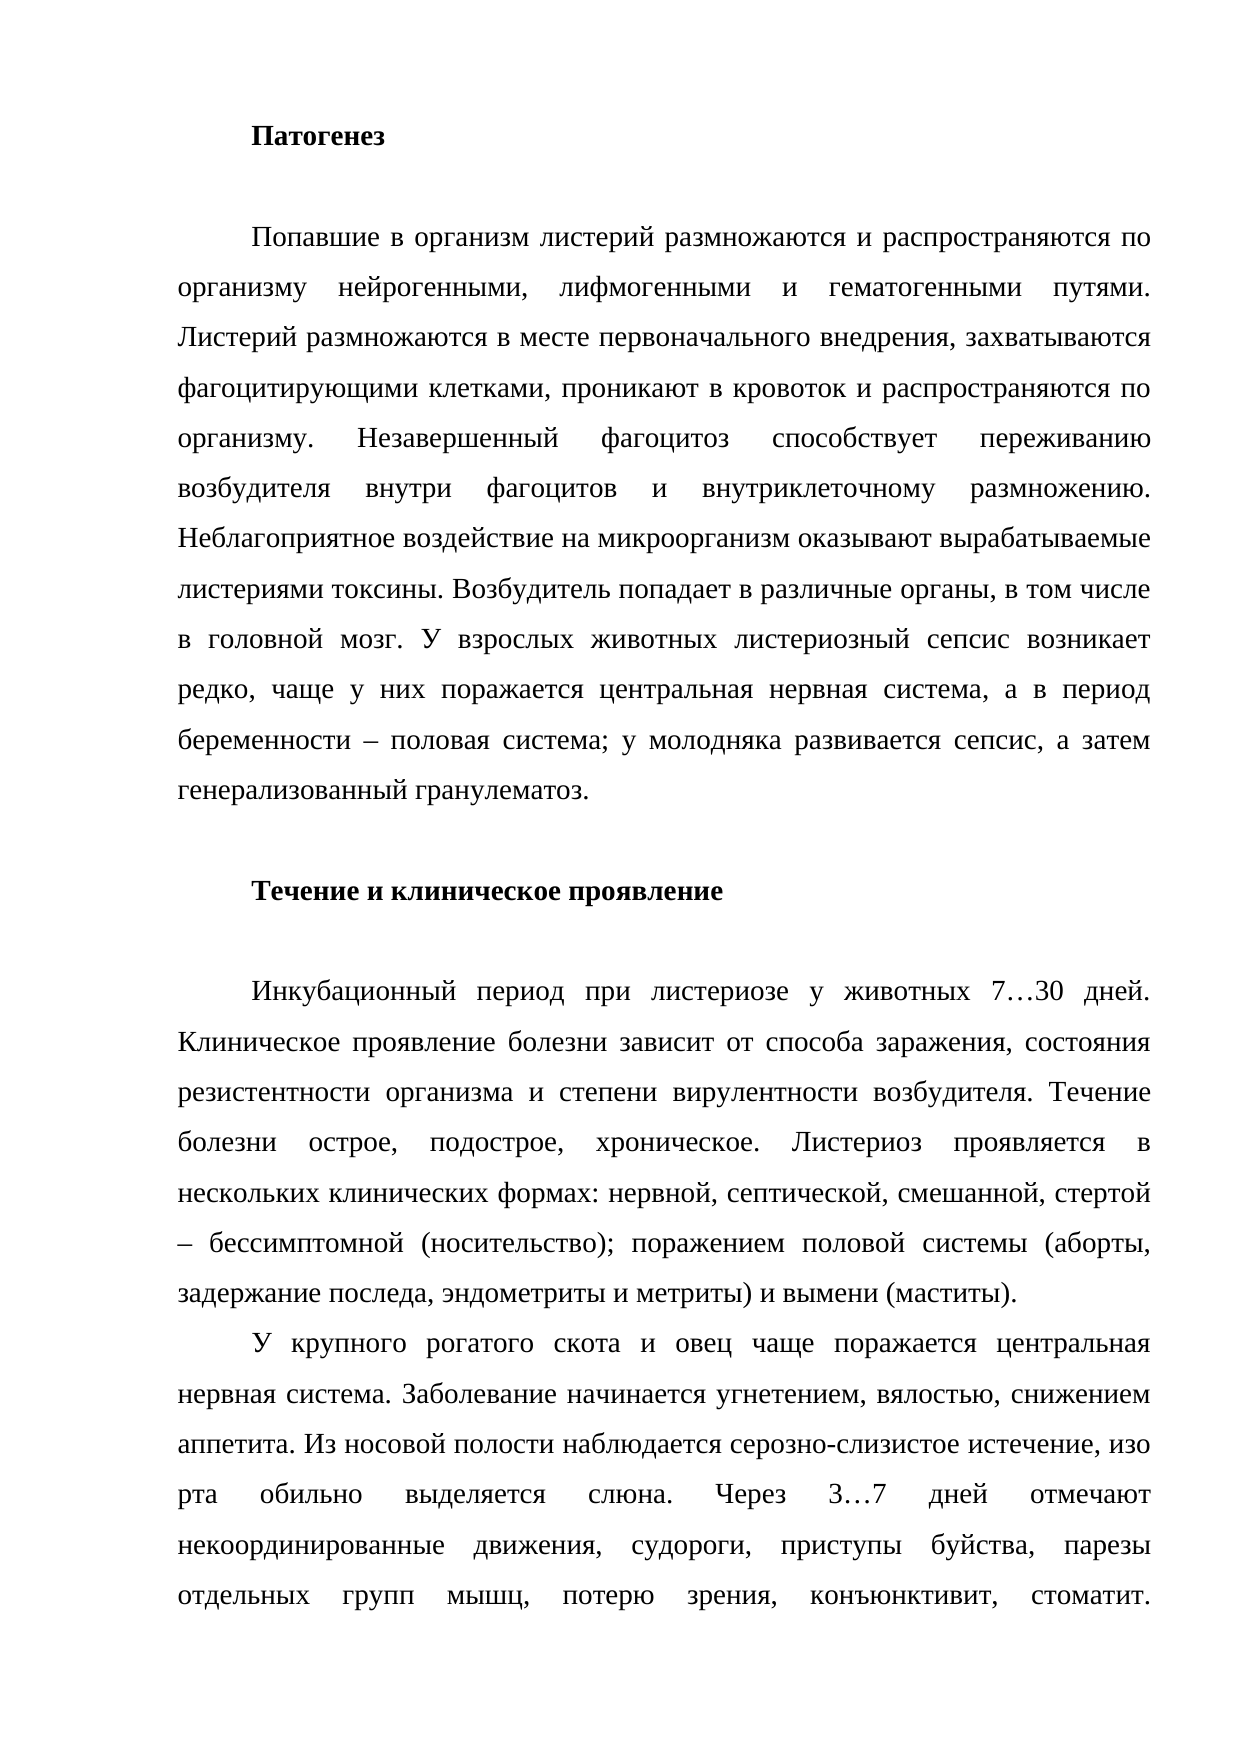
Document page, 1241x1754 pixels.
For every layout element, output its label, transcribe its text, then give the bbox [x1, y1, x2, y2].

text Патогенез [177, 118, 1152, 152]
text Инкубационный период при листериозе у животных 7…30 дней. Клиническое проявление болезни зависит от способа заражения, состояния резистентности организма и степени вирулентности возбудителя. Течение болезни острое, подострое, хроническое. Листериоз проявляется в нескольких клинических формах: нервной, септической, смешанной, стертой – бессимптомной (носительство); поражением половой системы (аборты, задержание последа, эндометриты и метриты) и вымени (маститы). [177, 973, 1152, 1309]
text Течение и клиническое проявление [177, 873, 1152, 906]
text Попавшие в организм листерий размножаются и распространяются по организму нейрогенными, лифмогенными и гематогенными путями. Листерий размножаются в месте первоначального внедрения, захватываются фагоцитирующими клетками, проникают в кровоток и распространяются по организму. Незавершенный фагоцитоз способствует переживанию возбудителя внутри фагоцитов и внутриклеточному размножению. Неблагоприятное воздействие на микроорганизм оказывают вырабатываемые листериями токсины. Возбудитель попадает в различные органы, в том числе в головной мозг. У взрослых животных листериозный сепсис возникает редко, чаще у них поражается центральная нервная система, а в период беременности – половая система; у молодняка развивается сепсис, а затем генерализованный гранулематоз. [177, 219, 1152, 806]
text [177, 1326, 1152, 1611]
